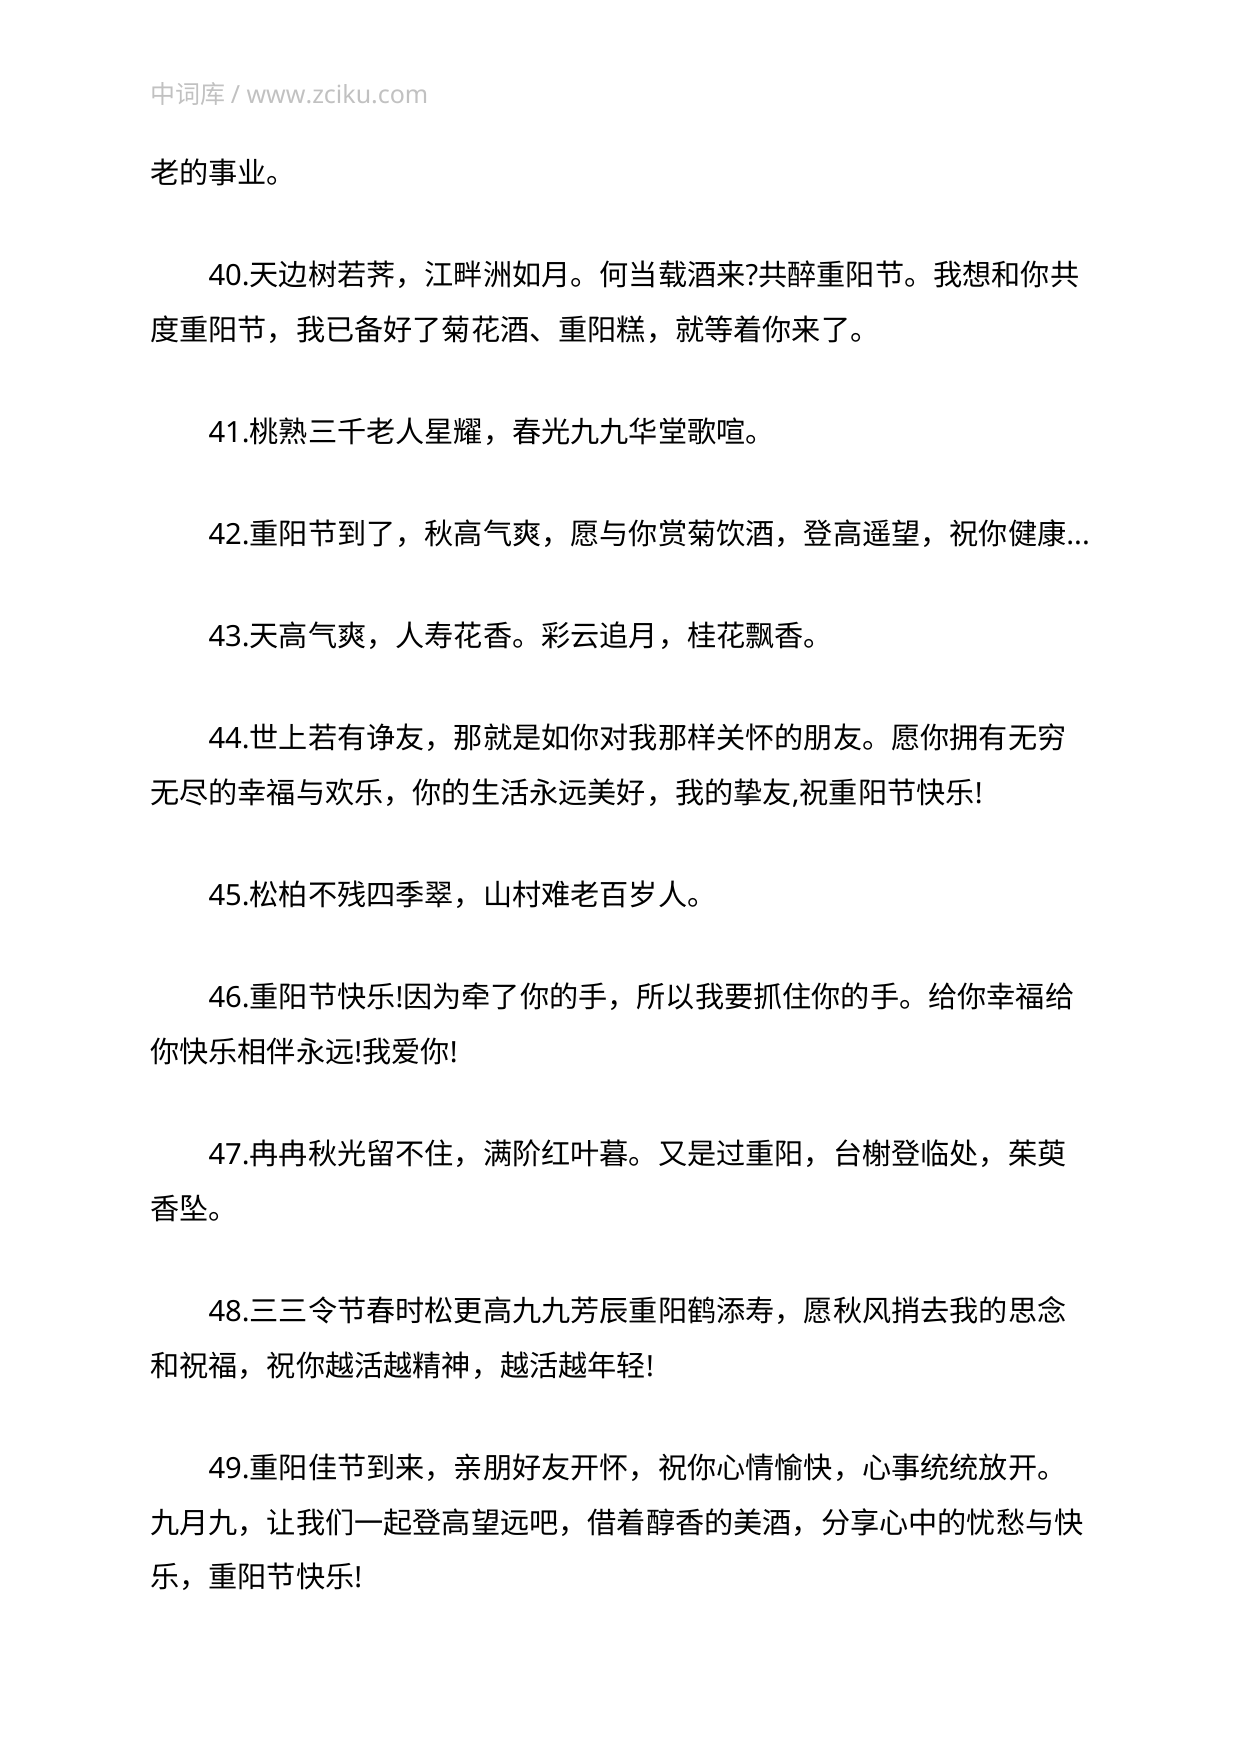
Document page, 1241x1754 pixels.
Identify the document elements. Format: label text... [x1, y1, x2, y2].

text 42.重阳节到了，秋高气爽，愿与你赏菊饮酒，登高遥望，祝你健康... [150, 511, 1090, 553]
text 49.重阳佳节到来，亲朋好友开怀，祝你心情愉快，心事统统放开。九月九，让我们一起登高望远吧，借着醇香的美酒，分享心中的忧愁与快乐，重阳节快乐! [150, 1444, 1090, 1596]
text 48.三三令节春时松更高九九芳辰重阳鹤添寿，愿秋风捎去我的思念和祝福，祝你越活越精神，越活越年轻! [150, 1287, 1090, 1384]
text 47.冉冉秋光留不住，满阶红叶暮。又是过重阳，台榭登临处，茱萸香坠。 [150, 1130, 1090, 1228]
text 43.天高气爽，人寿花香。彩云追月，桂花飘香。 [150, 612, 1090, 655]
text 45.松柏不残四季翠，山村难老百岁人。 [150, 871, 1090, 914]
text 44.世上若有诤友，那就是如你对我那样关怀的朋友。愿你拥有无穷无尽的幸福与欢乐，你的生活永远美好，我的挚友,祝重阳节快乐! [150, 714, 1090, 812]
text 46.重阳节快乐!因为牵了你的手，所以我要抓住你的手。给你幸福给你快乐相伴永远!我爱你! [150, 973, 1090, 1071]
text 41.桃熟三千老人星耀，春光九九华堂歌喧。 [150, 408, 1090, 451]
text 40.天边树若荠，江畔洲如月。何当载酒来?共醉重阳节。我想和你共度重阳节，我已备好了菊花酒、重阳糕，就等着你来了。 [150, 252, 1090, 349]
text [150, 150, 1090, 192]
